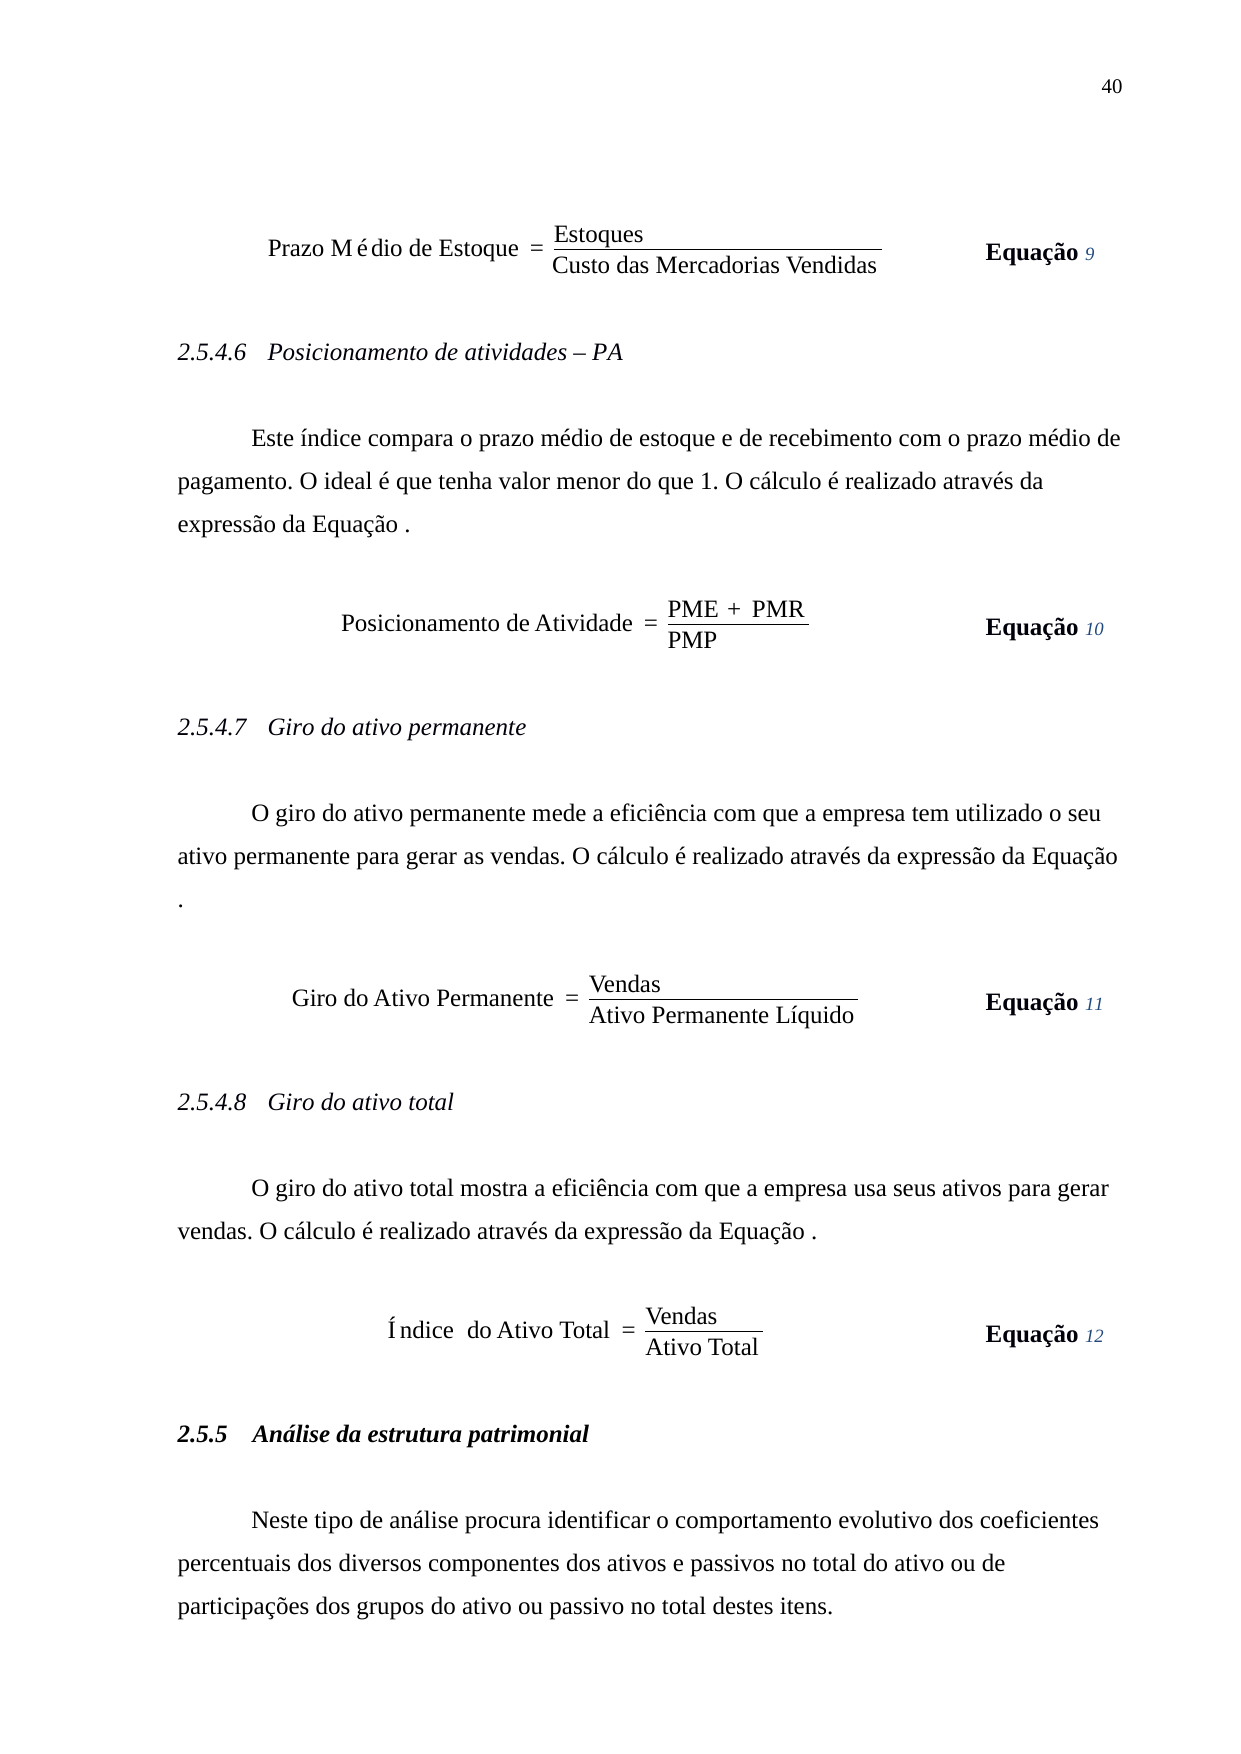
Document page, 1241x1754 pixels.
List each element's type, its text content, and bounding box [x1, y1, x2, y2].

table_header Equação 9 [974, 220, 1121, 293]
table_header [177, 1303, 974, 1376]
table_header Equação 10 [974, 595, 1121, 669]
table_header [177, 971, 974, 1044]
table_header [177, 220, 974, 293]
list Giro do ativo total [177, 1087, 1122, 1116]
table_header [177, 595, 974, 669]
list Posicionamento de atividades – PA [177, 337, 1122, 365]
table_header Equação 12 [974, 1303, 1121, 1376]
text O giro do ativo permanente mede a eficiência com que a empresa tem utilizado o seu ativo permanente para gerar as vendas. O cálculo é realizado através da expressão da Equação 11. [177, 798, 1122, 913]
text O giro do ativo total mostra a eficiência com que a empresa usa seus ativos para gerar vendas. O cálculo é realizado através da expressão da Equação 12. [177, 1173, 1122, 1245]
table_header Equação 11 [974, 971, 1121, 1044]
text Este índice compara o prazo médio de estoque e de recebimento com o prazo médio de pagamento. O ideal é que tenha valor menor do que 1. O cálculo é realizado através da expressão da Equação 10. [177, 423, 1122, 538]
text Neste tipo de análise procura identificar o comportamento evolutivo dos coeficientes percentuais dos diversos componentes dos ativos e passivos no total do ativo ou de participações dos grupos do ativo ou passivo no total destes itens. [177, 1505, 1122, 1620]
list Análise da estrutura patrimonial [177, 1419, 1122, 1448]
list Giro do ativo permanente [177, 712, 1122, 741]
